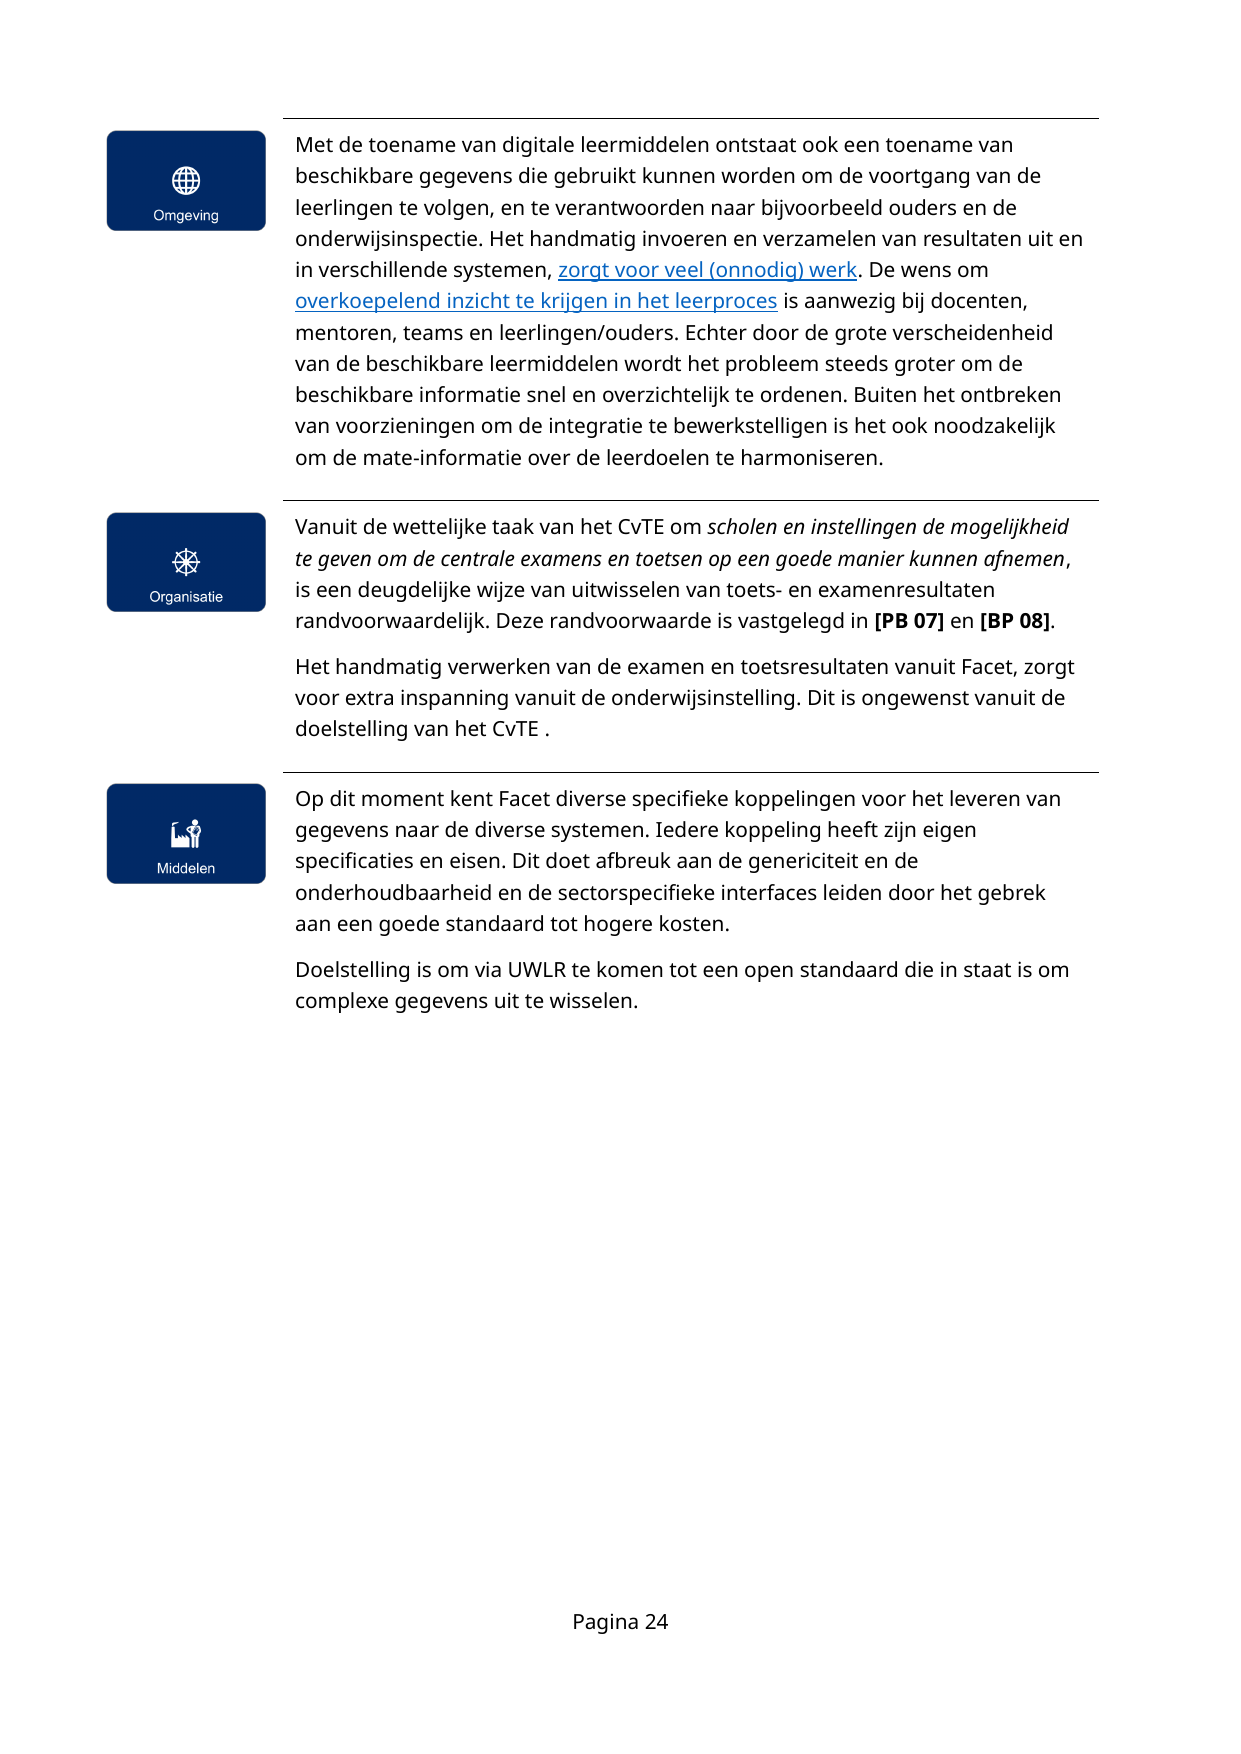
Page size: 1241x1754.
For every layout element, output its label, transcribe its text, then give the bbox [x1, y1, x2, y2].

table_cell Met de toename van digitale leermiddelen ontstaat ook een toename van beschikbare gegevens die gebruikt kunnen worden om de voortgang van de leerlingen te volgen, en te verantwoorden naar bijvoorbeeld ouders en de onderwijsinspectie. Het handmatig invoeren en verzamelen van resultaten uit en in verschillende systemen, zorgt voor veel (onnodig) werk. De wens om overkoepelend inzicht te krijgen in het leerproces is aanwezig bij docenten, mentoren, teams en leerlingen/ouders. Echter door de grote verscheidenheid van de beschikbare leermiddelen wordt het probleem steeds groter om de beschikbare informatie snel en overzichtelijk te ordenen. Buiten het ontbreken van voorzieningen om de integratie te bewerkstelligen is het ook noodzakelijk om de mate-informatie over de leerdoelen te harmoniseren. [283, 119, 1098, 500]
table_cell [95, 118, 283, 500]
table_cell Vanuit de wettelijke taak van het CvTE om scholen en instellingen de mogelijkheid te geven om de centrale examens en toetsen op een goede manier kunnen afnemen, is een deugdelijke wijze van uitwisselen van toets- en examenresultaten randvoorwaardelijk. Deze randvoorwaarde is vastgelegd in [PB 07] en [BP 08]. Het handmatig verwerken van de examen en toetsresultaten vanuit Facet, zorgt voor extra inspanning vanuit de onderwijsinstelling. Dit is ongewenst vanuit de doelstelling van het CvTE . [283, 501, 1098, 772]
table_cell [95, 772, 283, 1072]
picture [106, 512, 266, 612]
picture [106, 130, 266, 231]
table_cell Op dit moment kent Facet diverse specifieke koppelingen voor het leveren van gegevens naar de diverse systemen. Iedere koppeling heeft zijn eigen specificaties en eisen. Dit doet afbreuk aan de genericiteit en de onderhoudbaarheid en de sectorspecifieke interfaces leiden door het gebrek aan een goede standaard tot hogere kosten. Doelstelling is om via UWLR te komen tot een open standaard die in staat is om complexe gegevens uit te wisselen. [283, 773, 1098, 1072]
table_cell [95, 500, 283, 772]
picture [106, 783, 266, 884]
